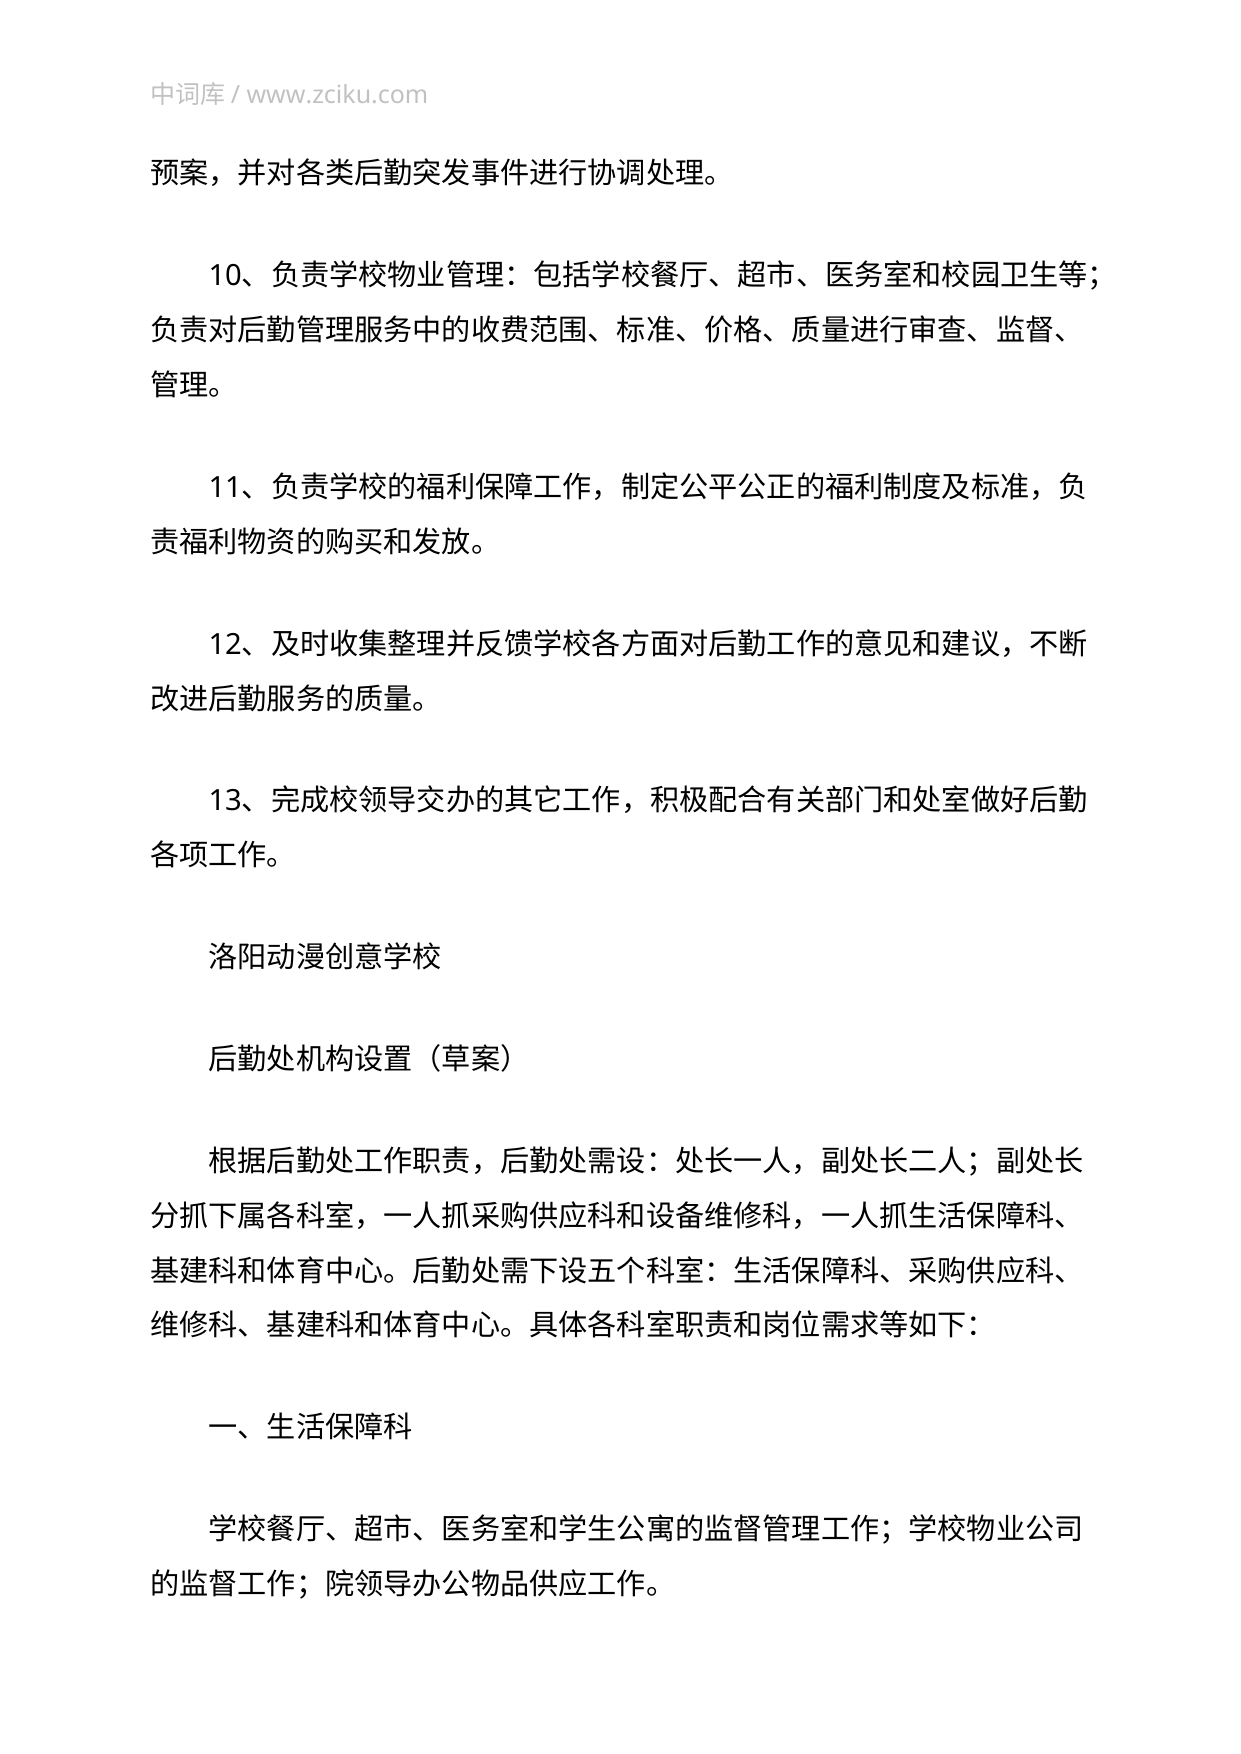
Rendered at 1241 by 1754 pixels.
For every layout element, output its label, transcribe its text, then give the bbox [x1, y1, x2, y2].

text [150, 150, 1090, 192]
text 后勤处机构设置（草案） [150, 1036, 1090, 1078]
text 12、及时收集整理并反馈学校各方面对后勤工作的意见和建议，不断改进后勤服务的质量。 [150, 620, 1090, 717]
text 学校餐厅、超市、医务室和学生公寓的监督管理工作；学校物业公司的监督工作；院领导办公物品供应工作。 [150, 1506, 1090, 1603]
text 13、完成校领导交办的其它工作，积极配合有关部门和处室做好后勤各项工作。 [150, 777, 1090, 874]
text 洛阳动漫创意学校 [150, 934, 1090, 976]
text 一、生活保障科 [150, 1404, 1090, 1446]
text 11、负责学校的福利保障工作，制定公平公正的福利制度及标准，负责福利物资的购买和发放。 [150, 463, 1090, 561]
text 10、负责学校物业管理：包括学校餐厅、超市、医务室和校园卫生等；负责对后勤管理服务中的收费范围、标准、价格、质量进行审查、监督、管理。 [150, 252, 1090, 404]
text 根据后勤处工作职责，后勤处需设：处长一人，副处长二人；副处长分抓下属各科室，一人抓采购供应科和设备维修科，一人抓生活保障科、基建科和体育中心。后勤处需下设五个科室：生活保障科、采购供应科、维修科、基建科和体育中心。具体各科室职责和岗位需求等如下： [150, 1137, 1090, 1344]
